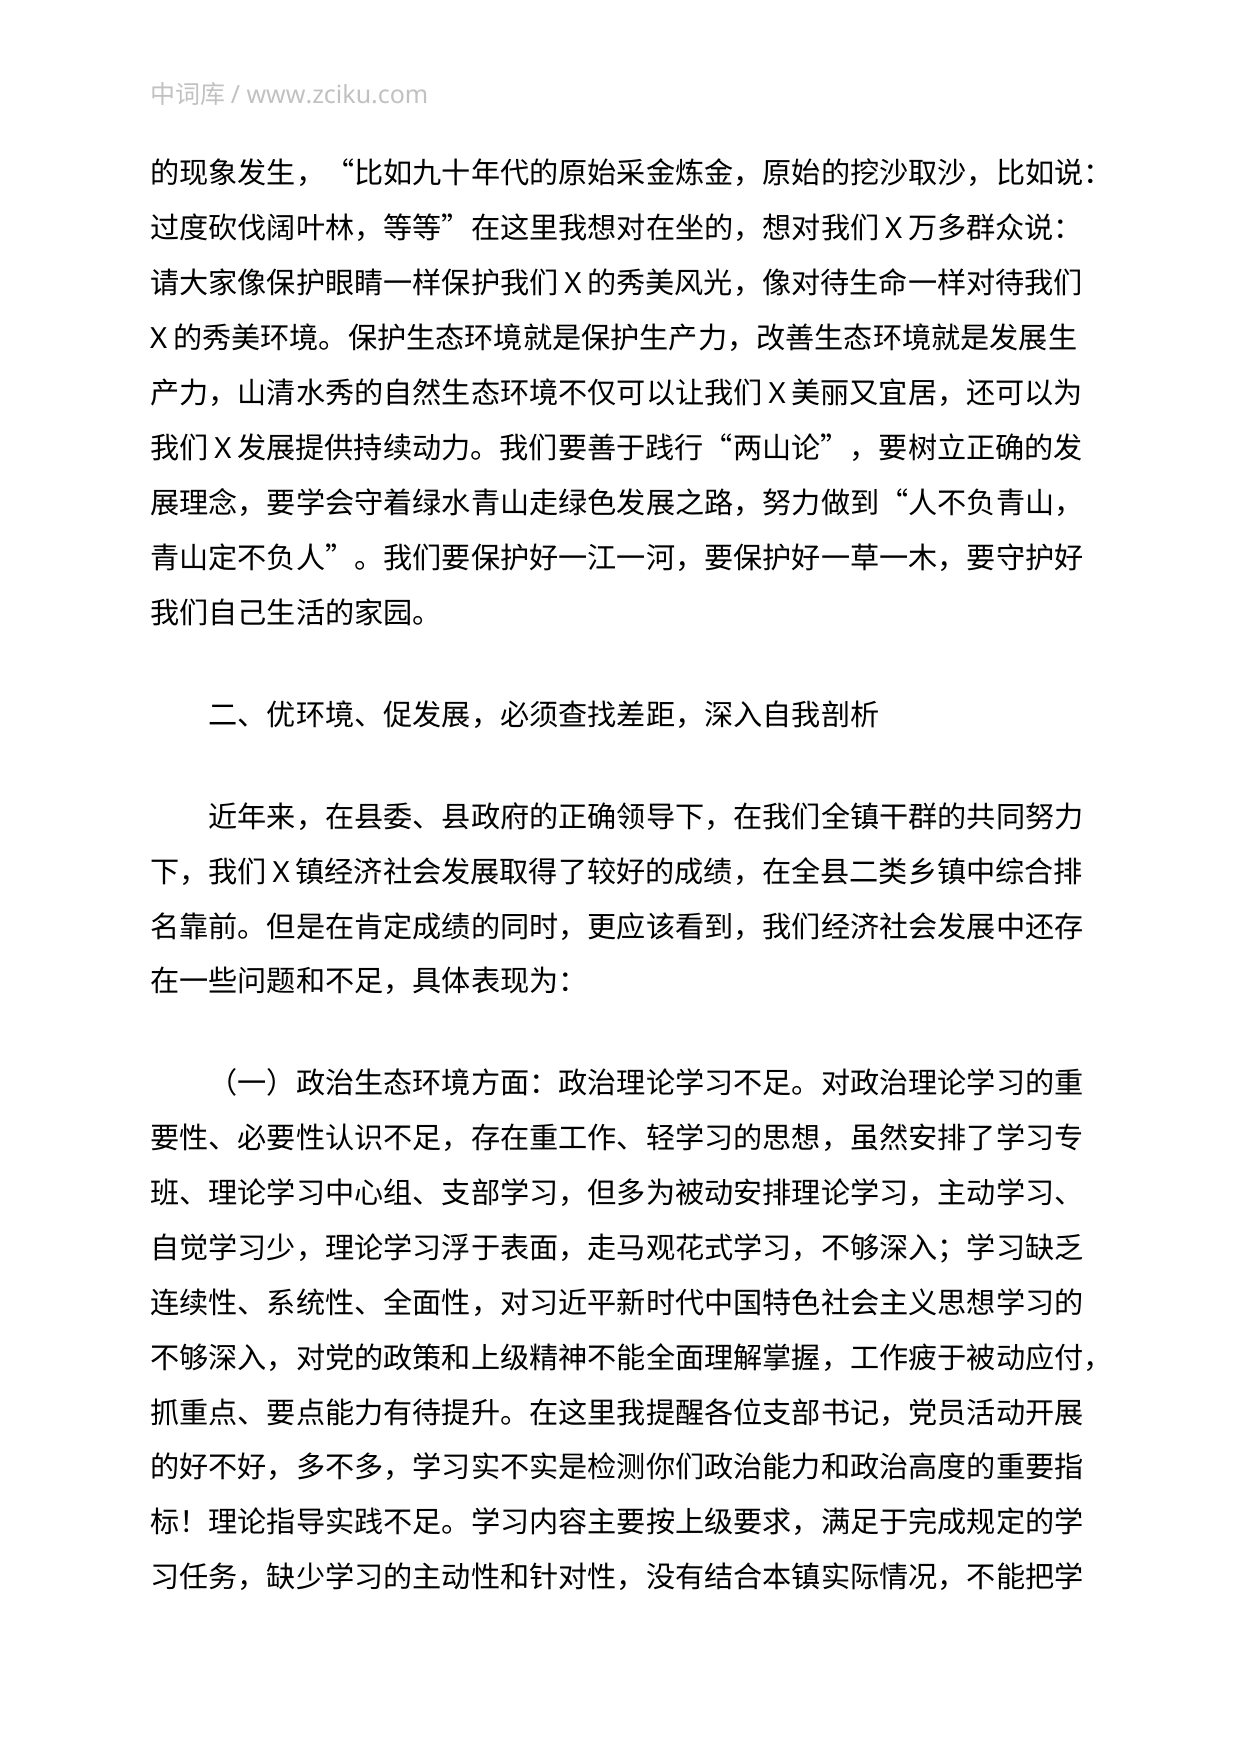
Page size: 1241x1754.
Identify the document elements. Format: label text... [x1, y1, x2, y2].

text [150, 150, 1090, 632]
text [150, 1060, 1090, 1596]
text 二、优环境、促发展，必须查找差距，深入自我剖析 [150, 691, 1090, 734]
text 近年来，在县委、县政府的正确领导下，在我们全镇干群的共同努力下，我们X镇经济社会发展取得了较好的成绩，在全县二类乡镇中综合排名靠前。但是在肯定成绩的同时，更应该看到，我们经济社会发展中还存在一些问题和不足，具体表现为： [150, 793, 1090, 1000]
